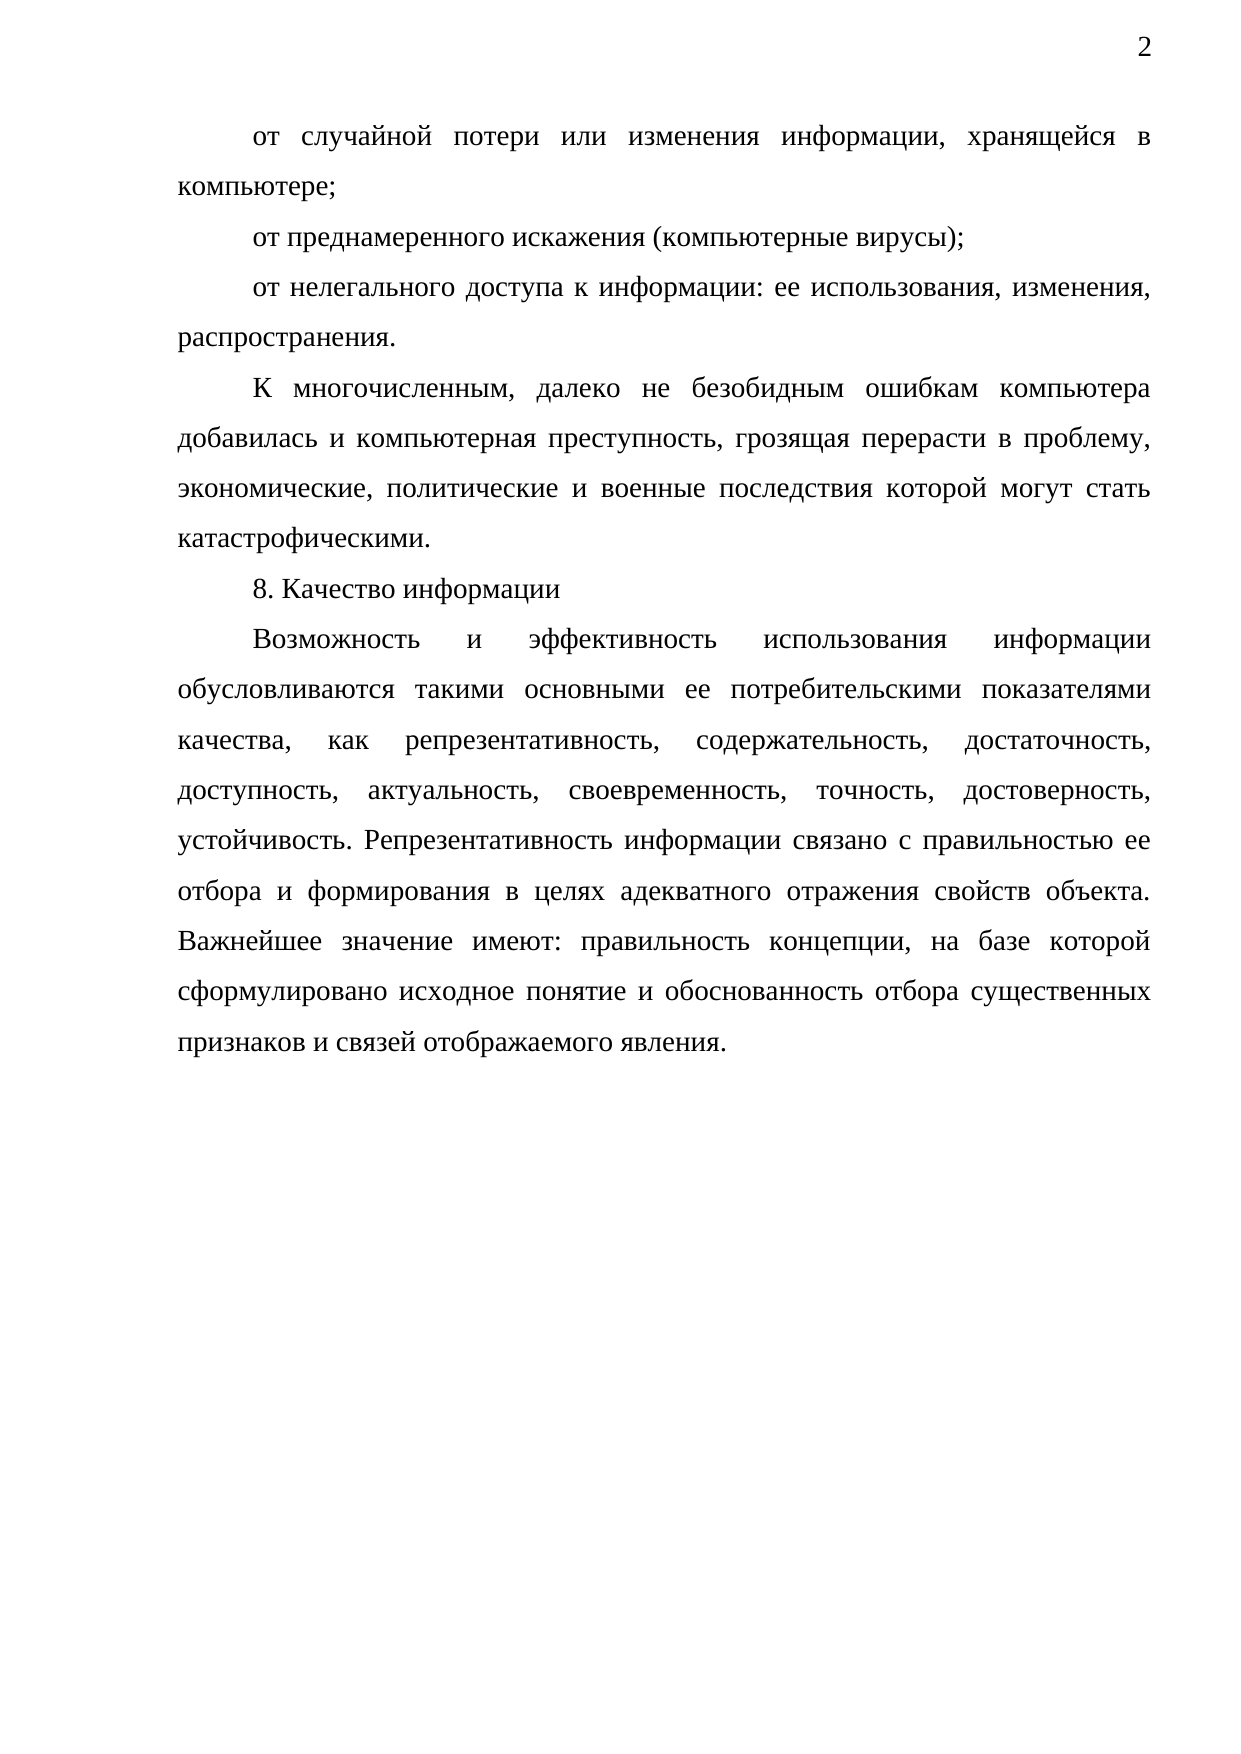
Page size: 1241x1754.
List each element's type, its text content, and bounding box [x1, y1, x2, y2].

text Возможность и эффективность использования информации обусловливаются такими основными ее потребительскими показателями качества, как репрезентативность, содержательность, достаточность, доступность, актуальность, своевременность, точность, достоверность, устойчивость. Репрезентативность информации связано с правильностью ее отбора и формирования в целях адекватного отражения свойств объекта. Важнейшее значение имеют: правильность концепции, на базе которой сформулировано исходное понятие и обоснованность отбора существенных признаков и связей отображаемого явления. [177, 621, 1152, 1057]
text от преднамеренного искажения (компьютерные вирусы); [177, 219, 1152, 252]
text от случайной потери или изменения информации, хранящейся в компьютере; [177, 118, 1152, 202]
text от нелегального доступа к информации: ее использования, изменения, распространения. [177, 269, 1152, 353]
text 8. Качество информации [177, 571, 1152, 604]
text К многочисленным, далеко не безобидным ошибкам компьютера добавилась и компьютерная преступность, грозящая перерасти в проблему, экономические, политические и военные последствия которой могут стать катастрофическими. [177, 370, 1152, 554]
